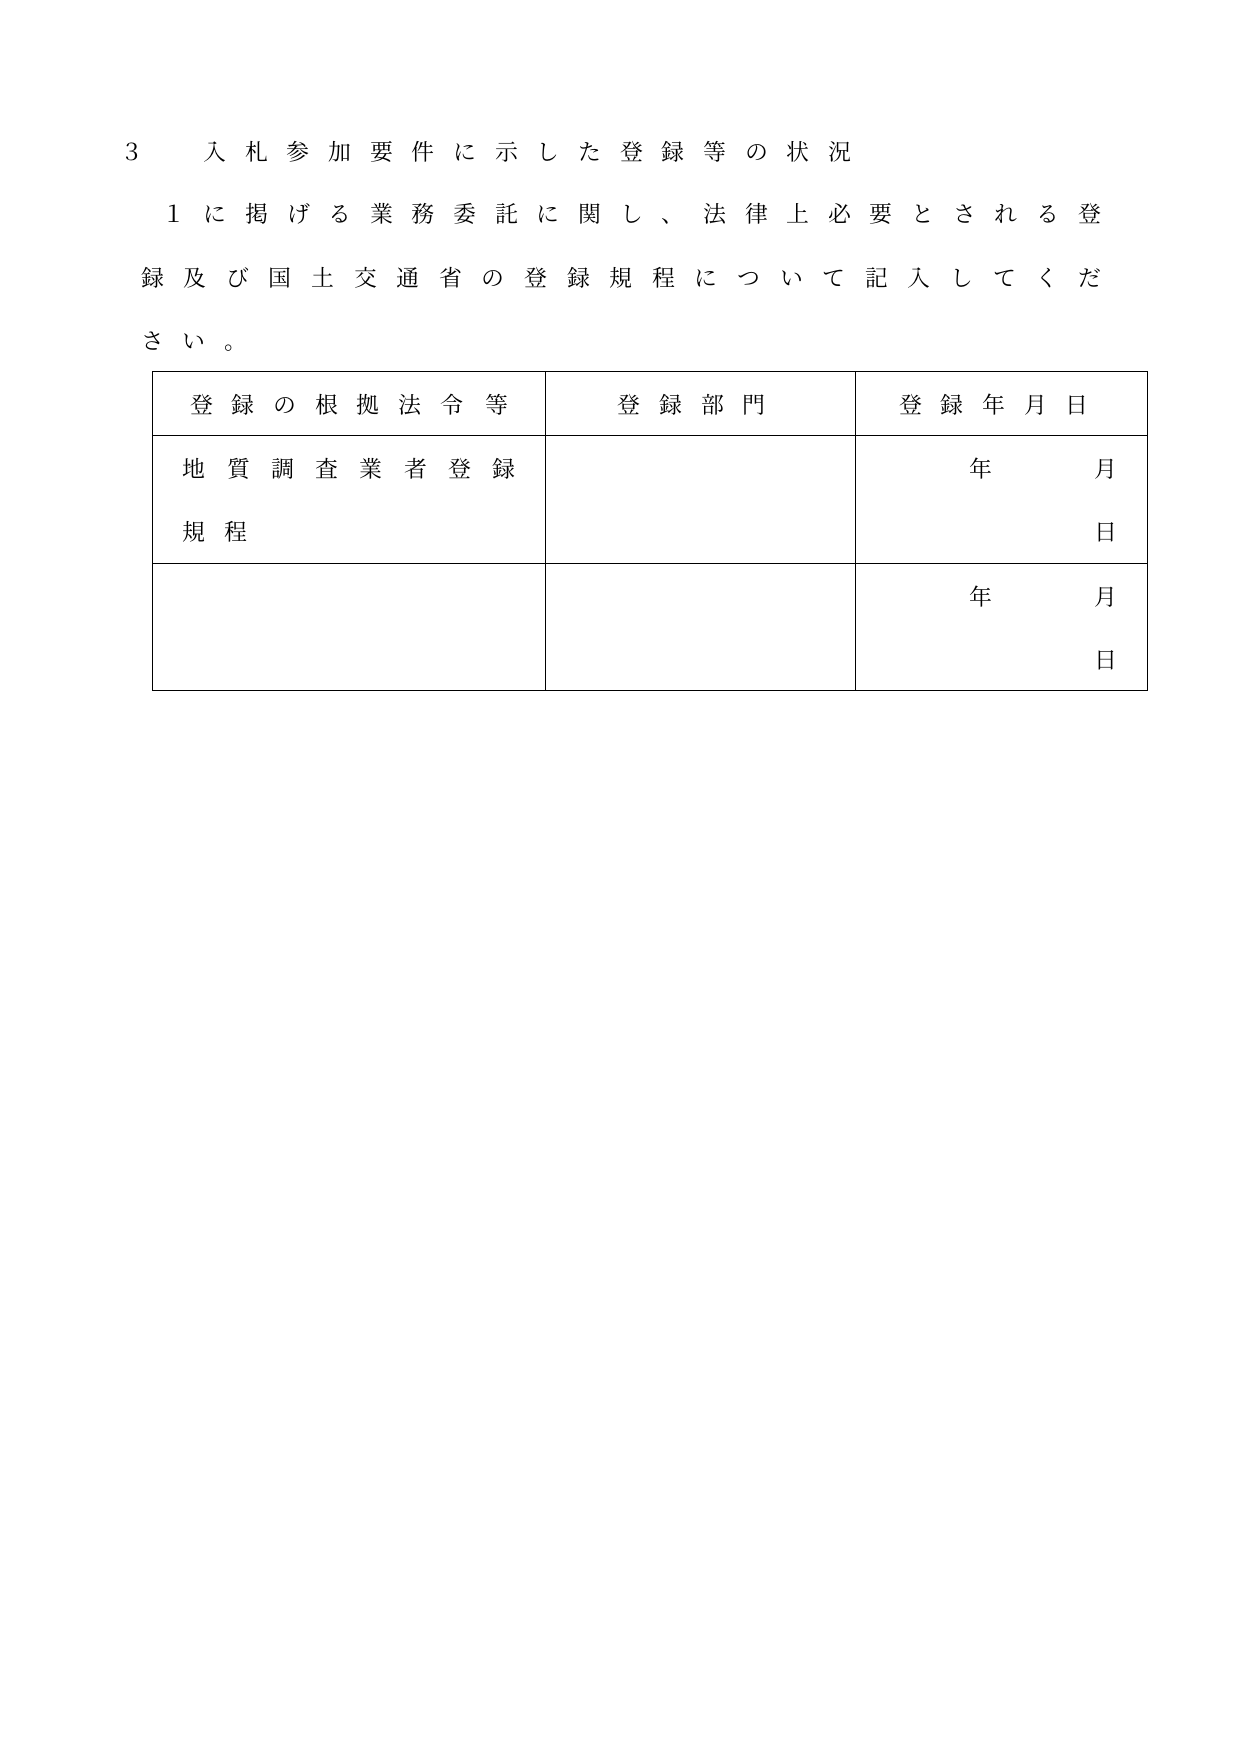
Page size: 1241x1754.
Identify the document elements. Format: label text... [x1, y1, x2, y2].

table_header 登録の根拠法令等 [153, 372, 545, 435]
table_cell 年 月 日 [856, 564, 1147, 690]
table_cell [546, 564, 855, 690]
table_header 登録部門 [546, 372, 855, 435]
table_cell 年 月 日 [856, 436, 1147, 562]
text ３ 入札参加要件に示した登録等の状況 [120, 118, 1120, 182]
table_header 登録年月日 [856, 372, 1147, 435]
text １に掲げる業務委託に関し、法律上必要とされる登録及び国土交通省の登録規程について記入してください。 [120, 182, 1120, 371]
table_cell [153, 564, 545, 690]
table_cell 地質調査業者登録規程 [153, 436, 545, 562]
table_cell [546, 436, 855, 562]
